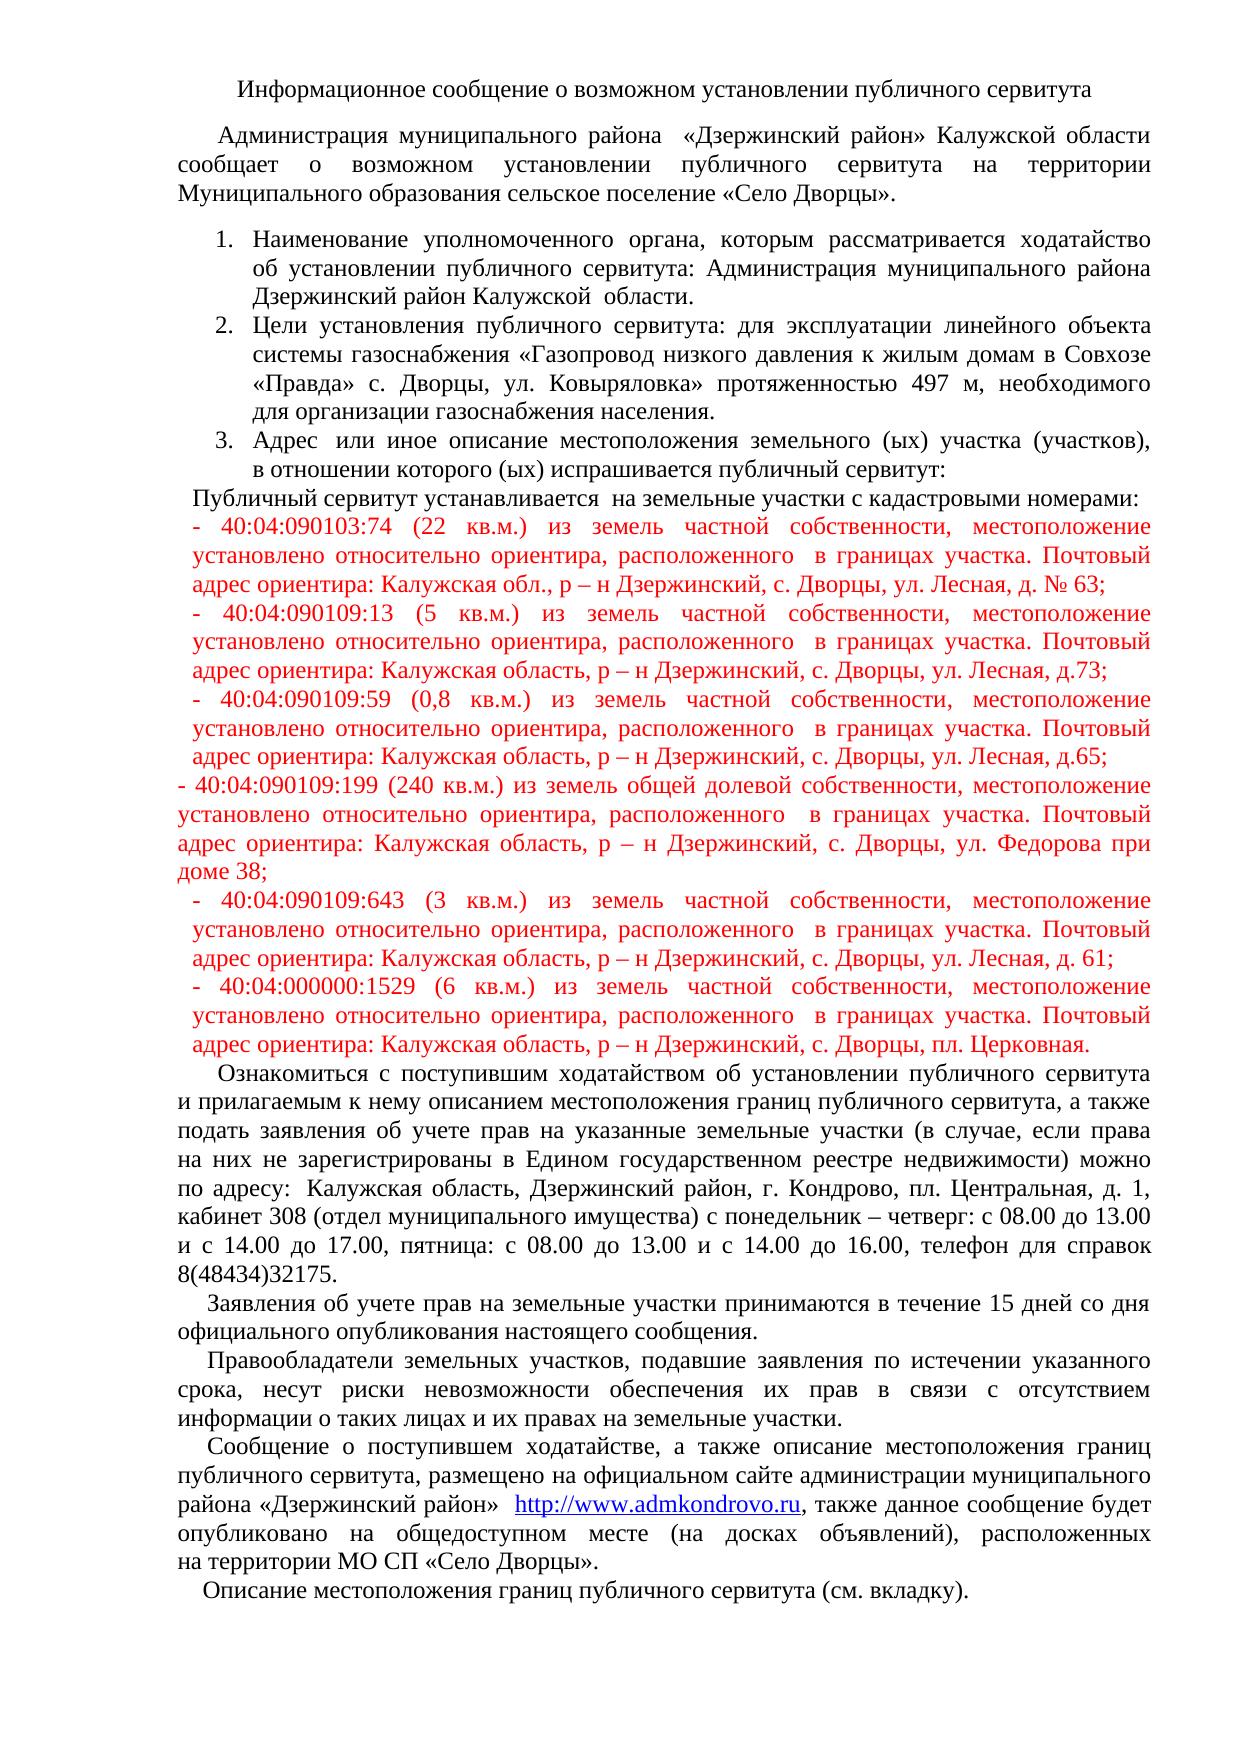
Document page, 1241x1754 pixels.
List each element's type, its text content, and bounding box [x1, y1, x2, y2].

list Адрес или иное описание местоположения земельного (ых) участка (участков), в отношении которого (ых) испрашивается публичный сервитут: [215, 425, 1152, 483]
list Наименование уполномоченного органа, которым рассматривается ходатайство об установлении публичного сервитута: Администрация муниципального района Дзержинский район Калужской области. [215, 224, 1152, 310]
text Правообладатели земельных участков, подавшие заявления по истечении указанного срока, несут риски невозможности обеспечения их прав в связи с отсутствием информации о таких лицах и их правах на земельные участки. [177, 1345, 1152, 1431]
text Информационное сообщение о возможном установлении публичного сервитута [177, 74, 1152, 103]
text - 40:04:090109:199 (240 кв.м.) из земель общей долевой собственности, местоположение установлено относительно ориентира, расположенного в границах участка. Почтовый адрес ориентира: Калужская область, р – н Дзержинский, с. Дворцы, ул. Федорова при доме 38; [177, 770, 1152, 885]
text - 40:04:090103:74 (22 кв.м.) из земель частной собственности, местоположение установлено относительно ориентира, расположенного в границах участка. Почтовый адрес ориентира: Калужская обл., р – н Дзержинский, с. Дворцы, ул. Лесная, д. № 63; [192, 511, 1152, 598]
text Публичный сервитут устанавливается на земельные участки с кадастровыми номерами: [192, 483, 1152, 511]
text - 40:04:090109:13 (5 кв.м.) из земель частной собственности, местоположение установлено относительно ориентира, расположенного в границах участка. Почтовый адрес ориентира: Калужская область, р – н Дзержинский, с. Дворцы, ул. Лесная, д.73; [192, 598, 1152, 684]
text Заявления об учете прав на земельные участки принимаются в течение 15 дней со дня официального опубликования настоящего сообщения. [177, 1288, 1152, 1345]
text Ознакомиться с поступившим ходатайством об установлении публичного сервитута и прилагаемым к нему описанием местоположения границ публичного сервитута, а также подать заявления об учете прав на указанные земельные участки (в случае, если права на них не зарегистрированы в Едином государственном реестре недвижимости) можно по адресу: Калужская область, Дзержинский район, г. Кондрово, пл. Центральная, д. 1, кабинет 308 (отдел муниципального имущества) с понедельник – четверг: с 08.00 до 13.00 и с 14.00 до 17.00, пятница: с 08.00 до 13.00 и с 14.00 до 16.00, телефон для справок 8(48434)32175. [177, 1058, 1152, 1288]
text Администрация муниципального района «Дзержинский район» Калужской области сообщает о возможном установлении публичного сервитута на территории Муниципального образования сельское поселение «Село Дворцы». [177, 120, 1152, 206]
text - 40:04:000000:1529 (6 кв.м.) из земель частной собственности, местоположение установлено относительно ориентира, расположенного в границах участка. Почтовый адрес ориентира: Калужская область, р – н Дзержинский, с. Дворцы, пл. Церковная. [192, 971, 1152, 1058]
text - 40:04:090109:643 (3 кв.м.) из земель частной собственности, местоположение установлено относительно ориентира, расположенного в границах участка. Почтовый адрес ориентира: Калужская область, р – н Дзержинский, с. Дворцы, ул. Лесная, д. 61; [192, 885, 1152, 971]
text Сообщение о поступившем ходатайстве, а также описание местоположения границ публичного сервитута, размещено на официальном сайте администрации муниципального района «Дзержинский район» http://www.admkondrovo.ru, также данное сообщение будет опубликовано на общедоступном месте (на досках объявлений), расположенных на территории МО СП «Село Дворцы». [177, 1431, 1152, 1575]
text - 40:04:090109:59 (0,8 кв.м.) из земель частной собственности, местоположение установлено относительно ориентира, расположенного в границах участка. Почтовый адрес ориентира: Калужская область, р – н Дзержинский, с. Дворцы, ул. Лесная, д.65; [192, 684, 1152, 770]
list Цели установления публичного сервитута: для эксплуатации линейного объекта системы газоснабжения «Газопровод низкого давления к жилым домам в Совхозе «Правда» с. Дворцы, ул. Ковыряловка» протяженностью 497 м, необходимого для организации газоснабжения населения. [215, 310, 1152, 425]
text Описание местоположения границ публичного сервитута (см. вкладку). [177, 1575, 1152, 1604]
